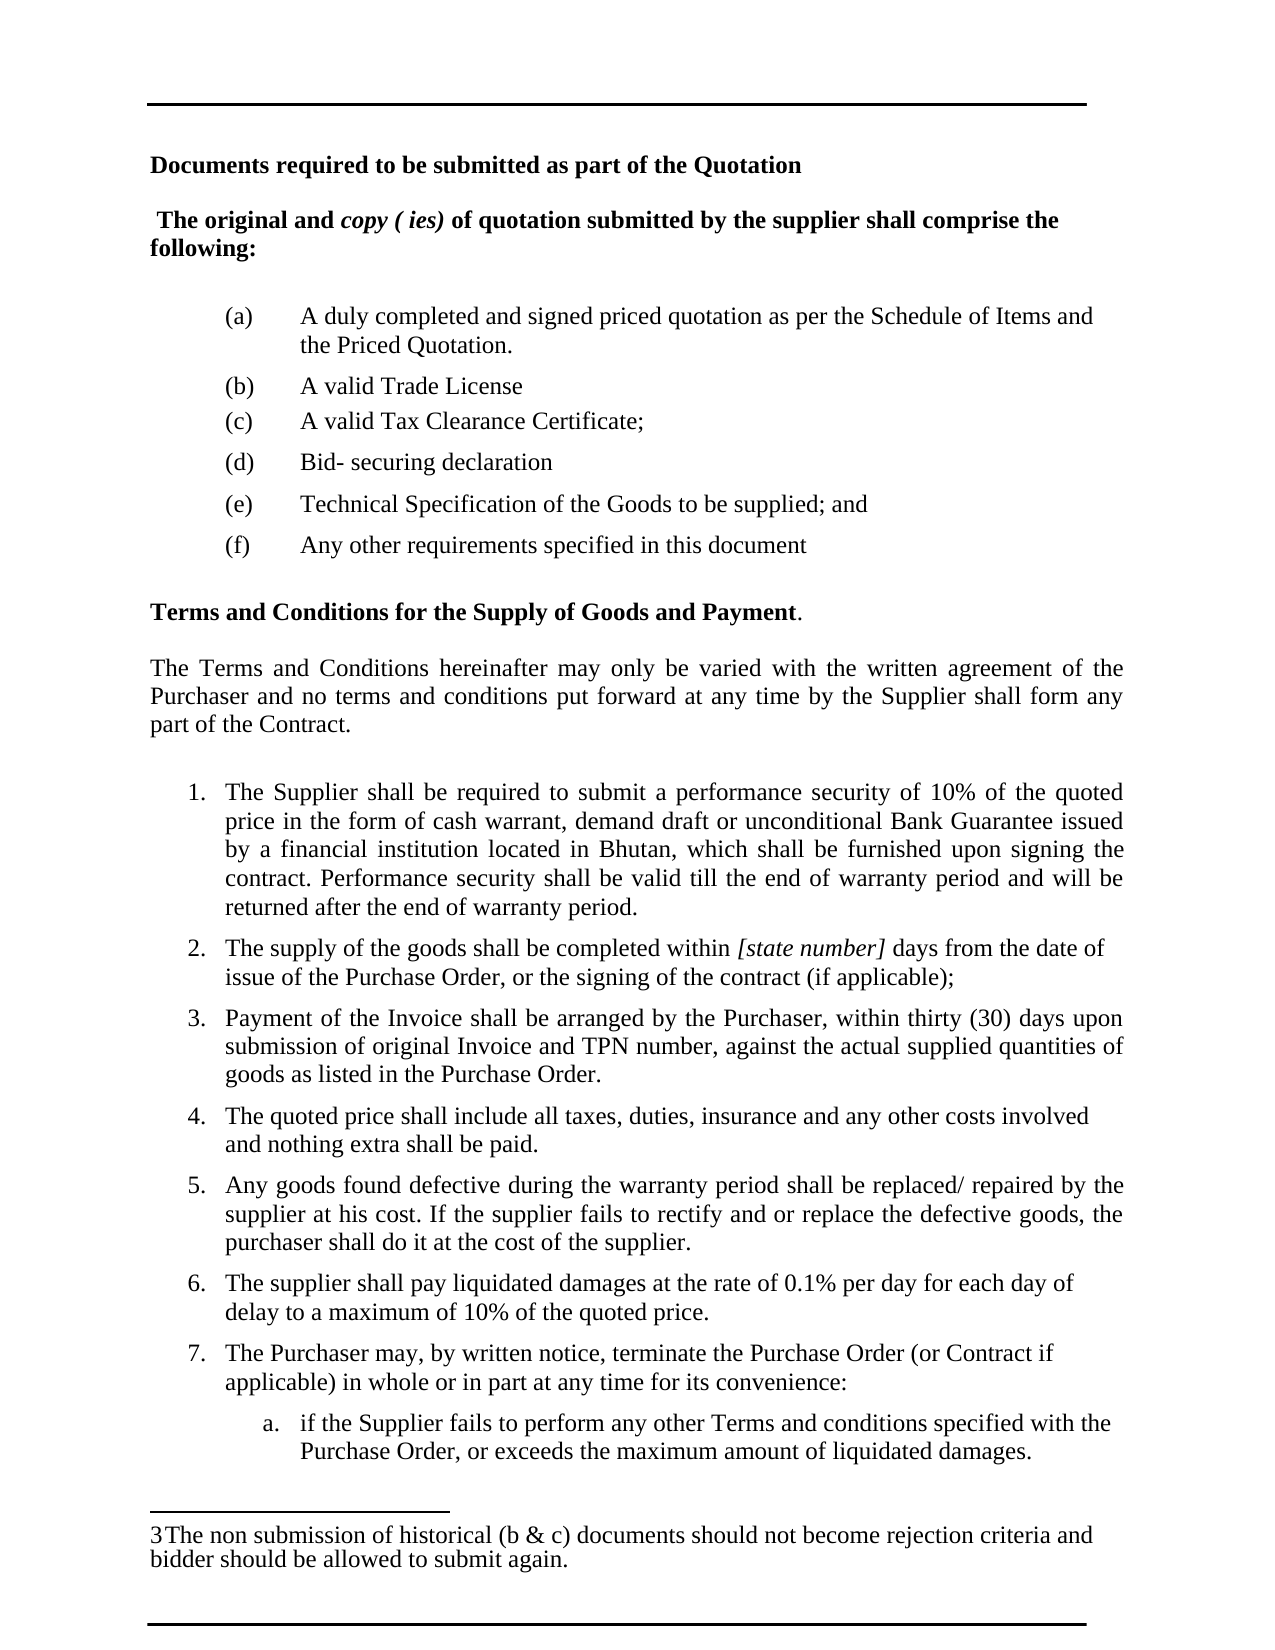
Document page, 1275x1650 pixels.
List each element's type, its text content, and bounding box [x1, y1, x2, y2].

text Terms and Conditions for the Supply of Goods and Payment. [150, 597, 1125, 626]
list The non submission of historical (b & c) documents should not become rejection criteria and bidder should be allowed to submit again. [150, 1524, 1125, 1573]
list A duly completed and signed priced quotation as per the Schedule of Items and the Priced Quotation. [225, 302, 1125, 358]
text Documents required to be submitted as part of the Quotation [150, 150, 1125, 179]
list The quoted price shall include all taxes, duties, insurance and any other costs involved and nothing extra shall be paid. [187, 1102, 1125, 1158]
list if the Supplier fails to perform any other Terms and conditions specified with the Purchase Order, or exceeds the maximum amount of liquidated damages. [262, 1409, 1125, 1465]
list The Supplier shall be required to submit a performance security of 10% of the quoted price in the form of cash warrant, demand draft or unconditional Bank Guarantee issued by a financial institution located in Bhutan, which shall be furnished upon signing the contract. Performance security shall be valid till the end of warranty period and will be returned after the end of warranty period. [187, 778, 1125, 920]
list The Purchaser may, by written notice, terminate the Purchase Order (or Contract if applicable) in whole or in part at any time for its convenience: [187, 1339, 1125, 1395]
list The supply of the goods shall be completed within [state number] days from the date of issue of the Purchase Order, or the signing of the contract (if applicable); [187, 934, 1125, 990]
text The Terms and Conditions hereinafter may only be varied with the written agreement of the Purchaser and no terms and conditions put forward at any time by the Supplier shall form any part of the Contract. [150, 653, 1125, 738]
list A valid Trade License [225, 371, 1125, 400]
list A valid Tax Clearance Certificate; [225, 406, 1125, 435]
list Technical Specification of the Goods to be supplied; and [225, 489, 1125, 517]
list Any goods found defective during the warranty period shall be replaced/ repaired by the supplier at his cost. If the supplier fails to rectify and or replace the defective goods, the purchaser shall do it at the cost of the supplier. [187, 1171, 1125, 1256]
list The supplier shall pay liquidated damages at the rate of 0.1% per day for each day of delay to a maximum of 10% of the quoted price. [187, 1269, 1125, 1326]
list Bid- securing declaration [225, 447, 1125, 476]
text The original and copy ( ies) of quotation submitted by the supplier shall comprise the following: [150, 206, 1125, 262]
list Any other requirements specified in this document [225, 530, 1125, 559]
list Payment of the Invoice shall be arranged by the Purchaser, within thirty (30) days upon submission of original Invoice and TPN number, against the actual supplied quantities of goods as listed in the Purchase Order. [187, 1004, 1125, 1088]
